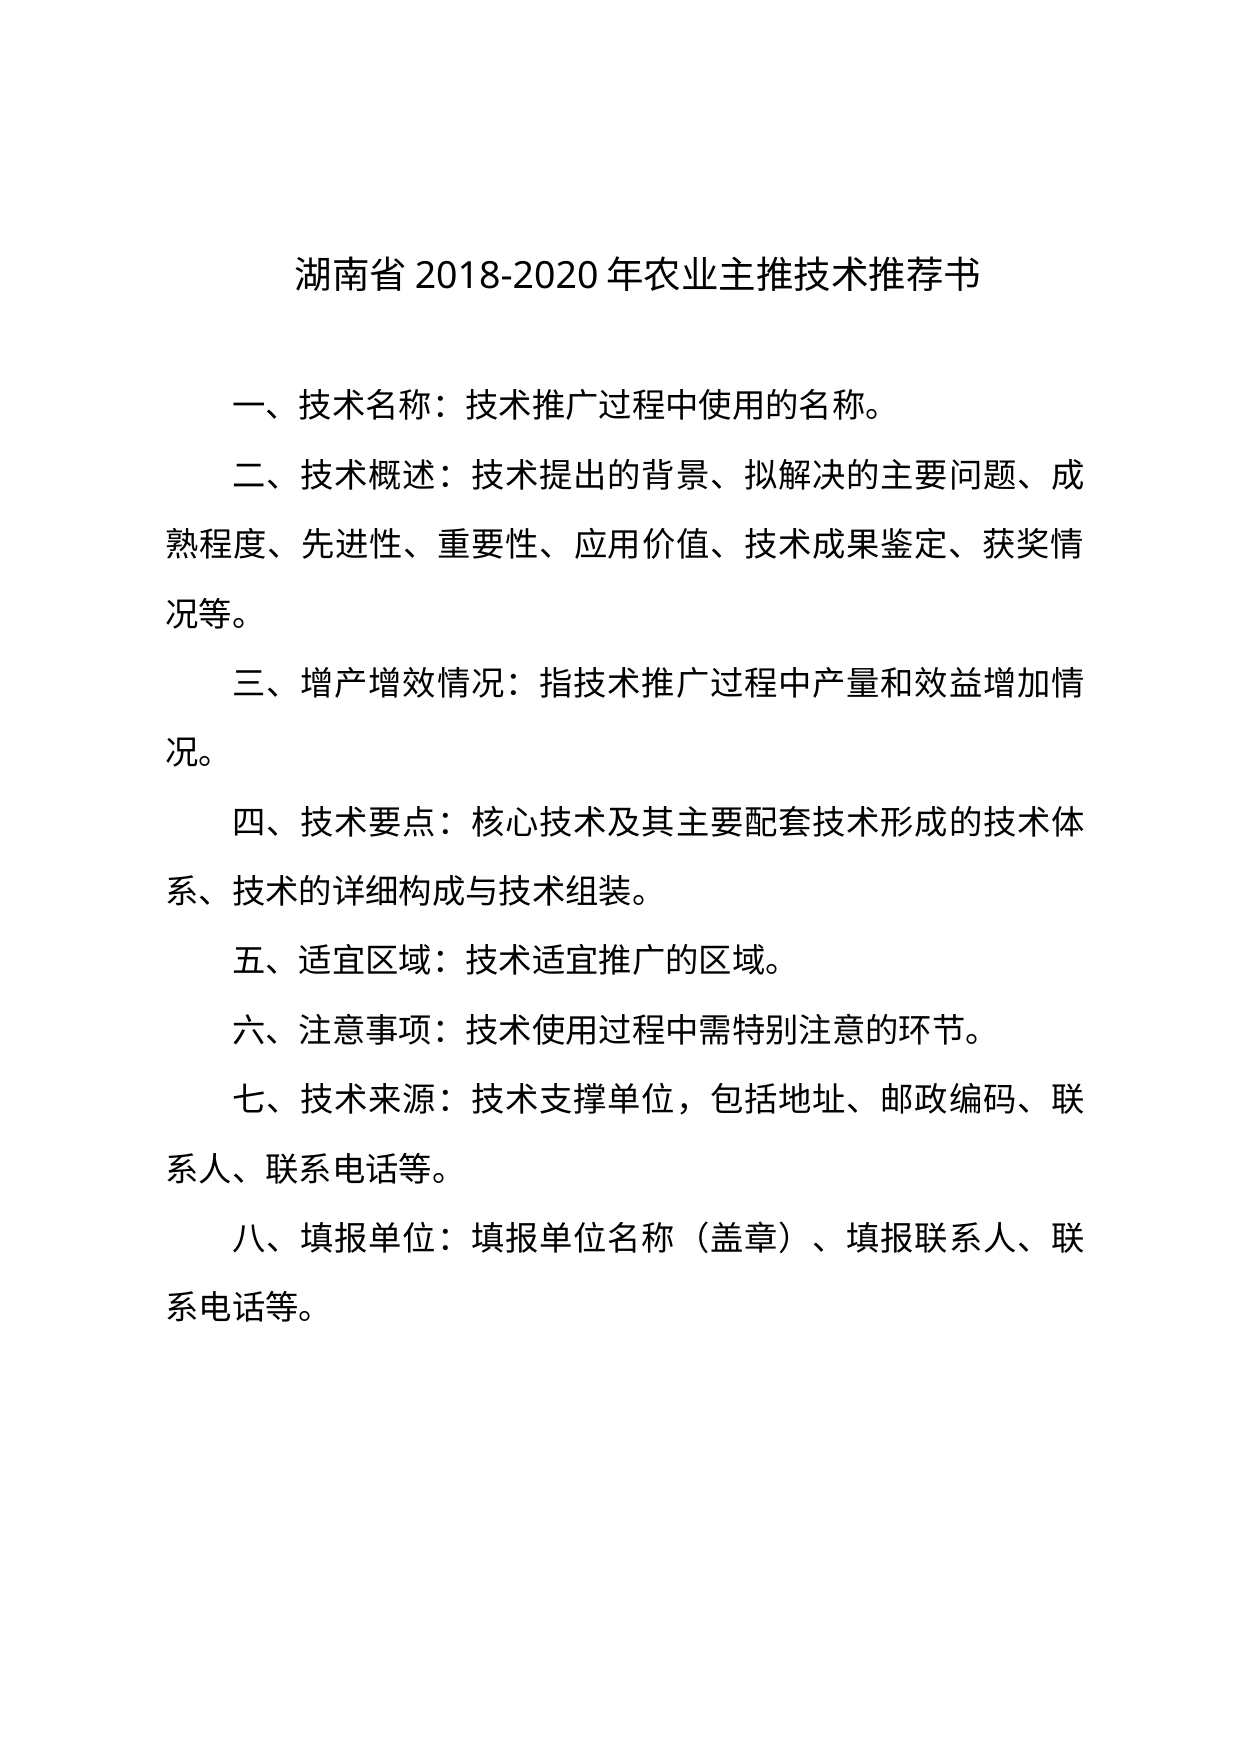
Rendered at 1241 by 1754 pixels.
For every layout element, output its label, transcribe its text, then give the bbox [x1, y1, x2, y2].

text 八、填报单位：填报单位名称（盖章）、填报联系人、联系电话等。 [165, 1201, 1087, 1340]
text 四、技术要点：核心技术及其主要配套技术形成的技术体系、技术的详细构成与技术组装。 [165, 785, 1087, 924]
text 一、技术名称：技术推广过程中使用的名称。 [165, 369, 1087, 438]
text 湖南省2018-2020年农业主推技术推荐书 [165, 243, 1087, 299]
text 三、增产增效情况：指技术推广过程中产量和效益增加情况。 [165, 646, 1087, 785]
text 五、适宜区域：技术适宜推广的区域。 [165, 924, 1087, 993]
text 七、技术来源：技术支撑单位，包括地址、邮政编码、联系人、联系电话等。 [165, 1062, 1087, 1201]
text 二、技术概述：技术提出的背景、拟解决的主要问题、成熟程度、先进性、重要性、应用价值、技术成果鉴定、获奖情况等。 [165, 438, 1087, 646]
text 六、注意事项：技术使用过程中需特别注意的环节。 [165, 993, 1087, 1062]
